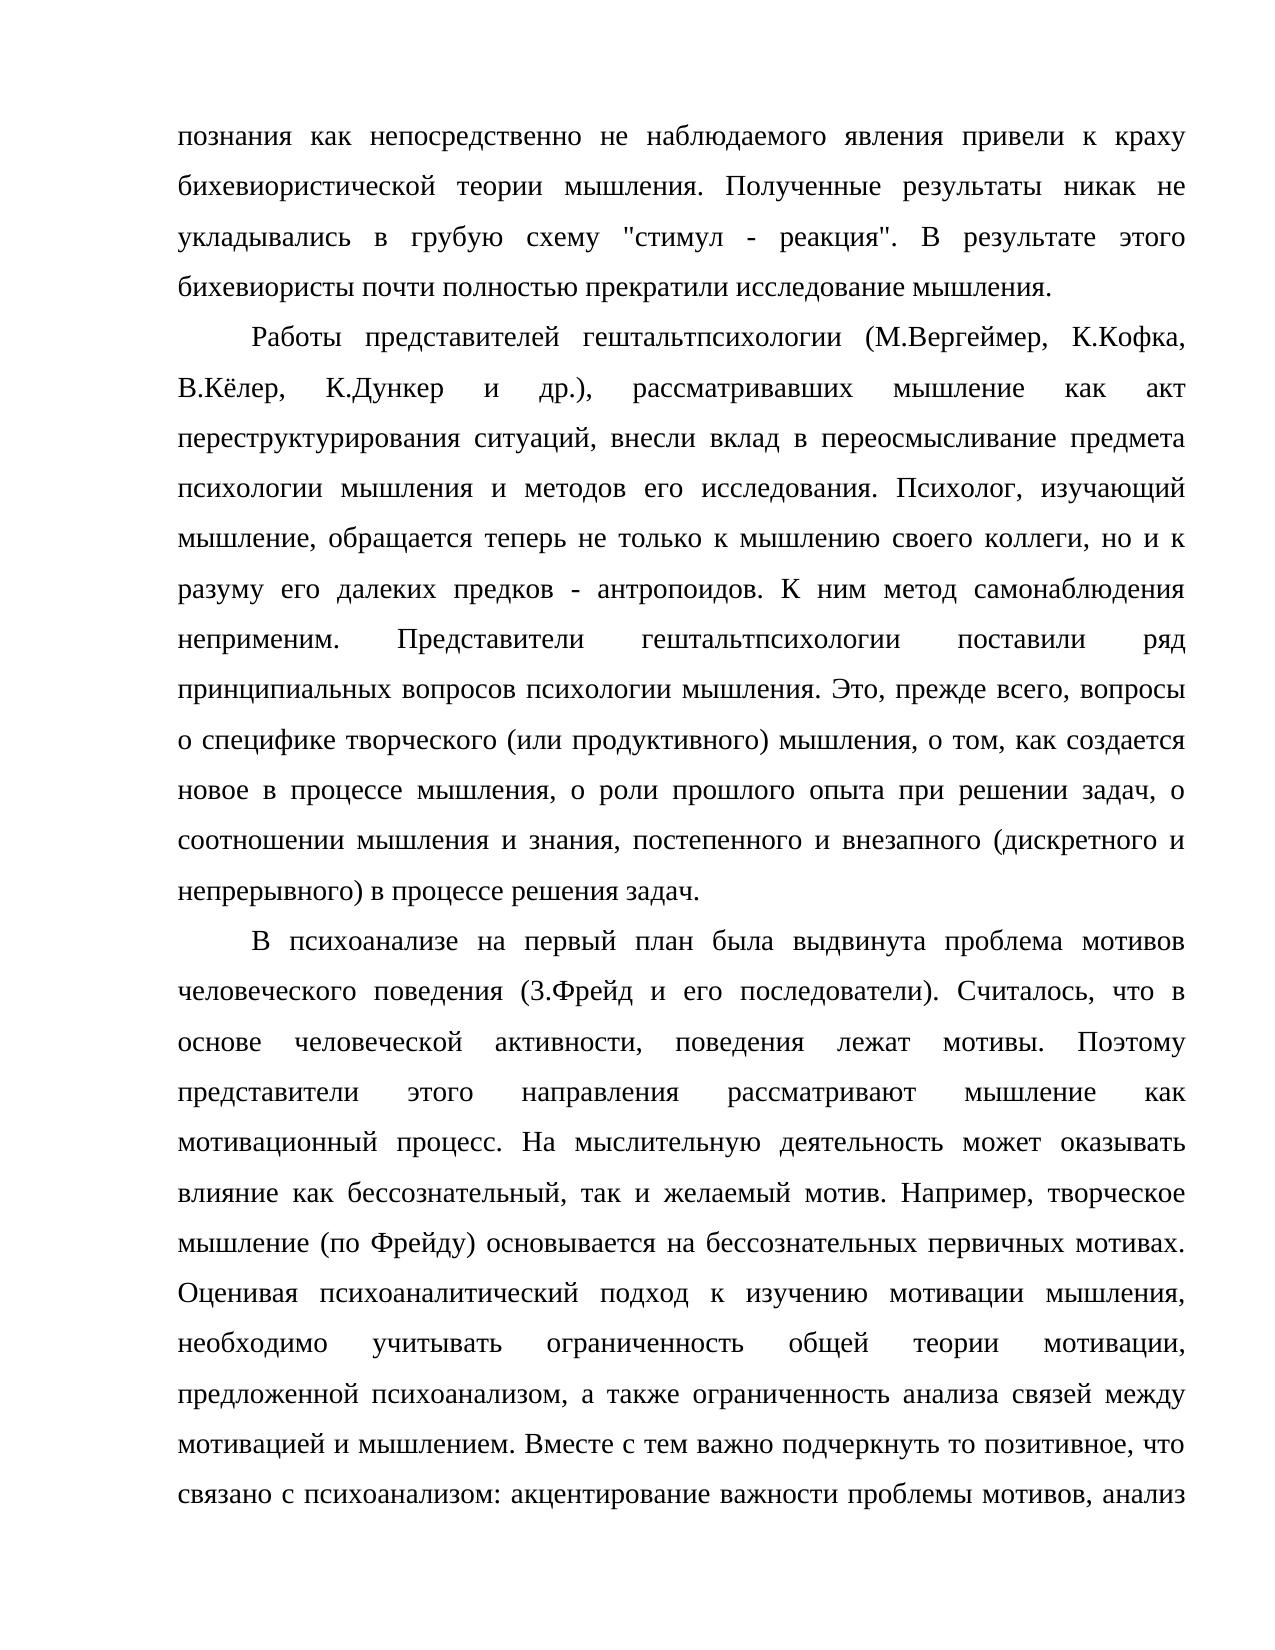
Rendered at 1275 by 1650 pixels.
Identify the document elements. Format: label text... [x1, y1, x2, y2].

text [177, 118, 1186, 303]
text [177, 923, 1186, 1510]
text Работы представителей гештальтпсихологии (М.Вергеймер, К.Кофка, В.Кёлер, К.Дункер и др.), рассматривавших мышление как акт переструктурирования ситуаций, внесли вклад в переосмысливание предмета психологии мышления и методов его исследования. Психолог, изучающий мышление, обращается теперь не только к мышлению своего коллеги, но и к разуму его далеких предков - антропоидов. К ним метод самонаблюдения неприменим. Представители гештальтпсихологии поставили ряд принципиальных вопросов психологии мышления. Это, прежде всего, вопросы о специфике творческого (или продуктивного) мышления, о том, как создается новое в процессе мышления, о роли прошлого опыта при решении задач, о соотношении мышления и знания, постепенного и внезапного (дискретного и непрерывного) в процессе решения задач. [177, 319, 1186, 906]
